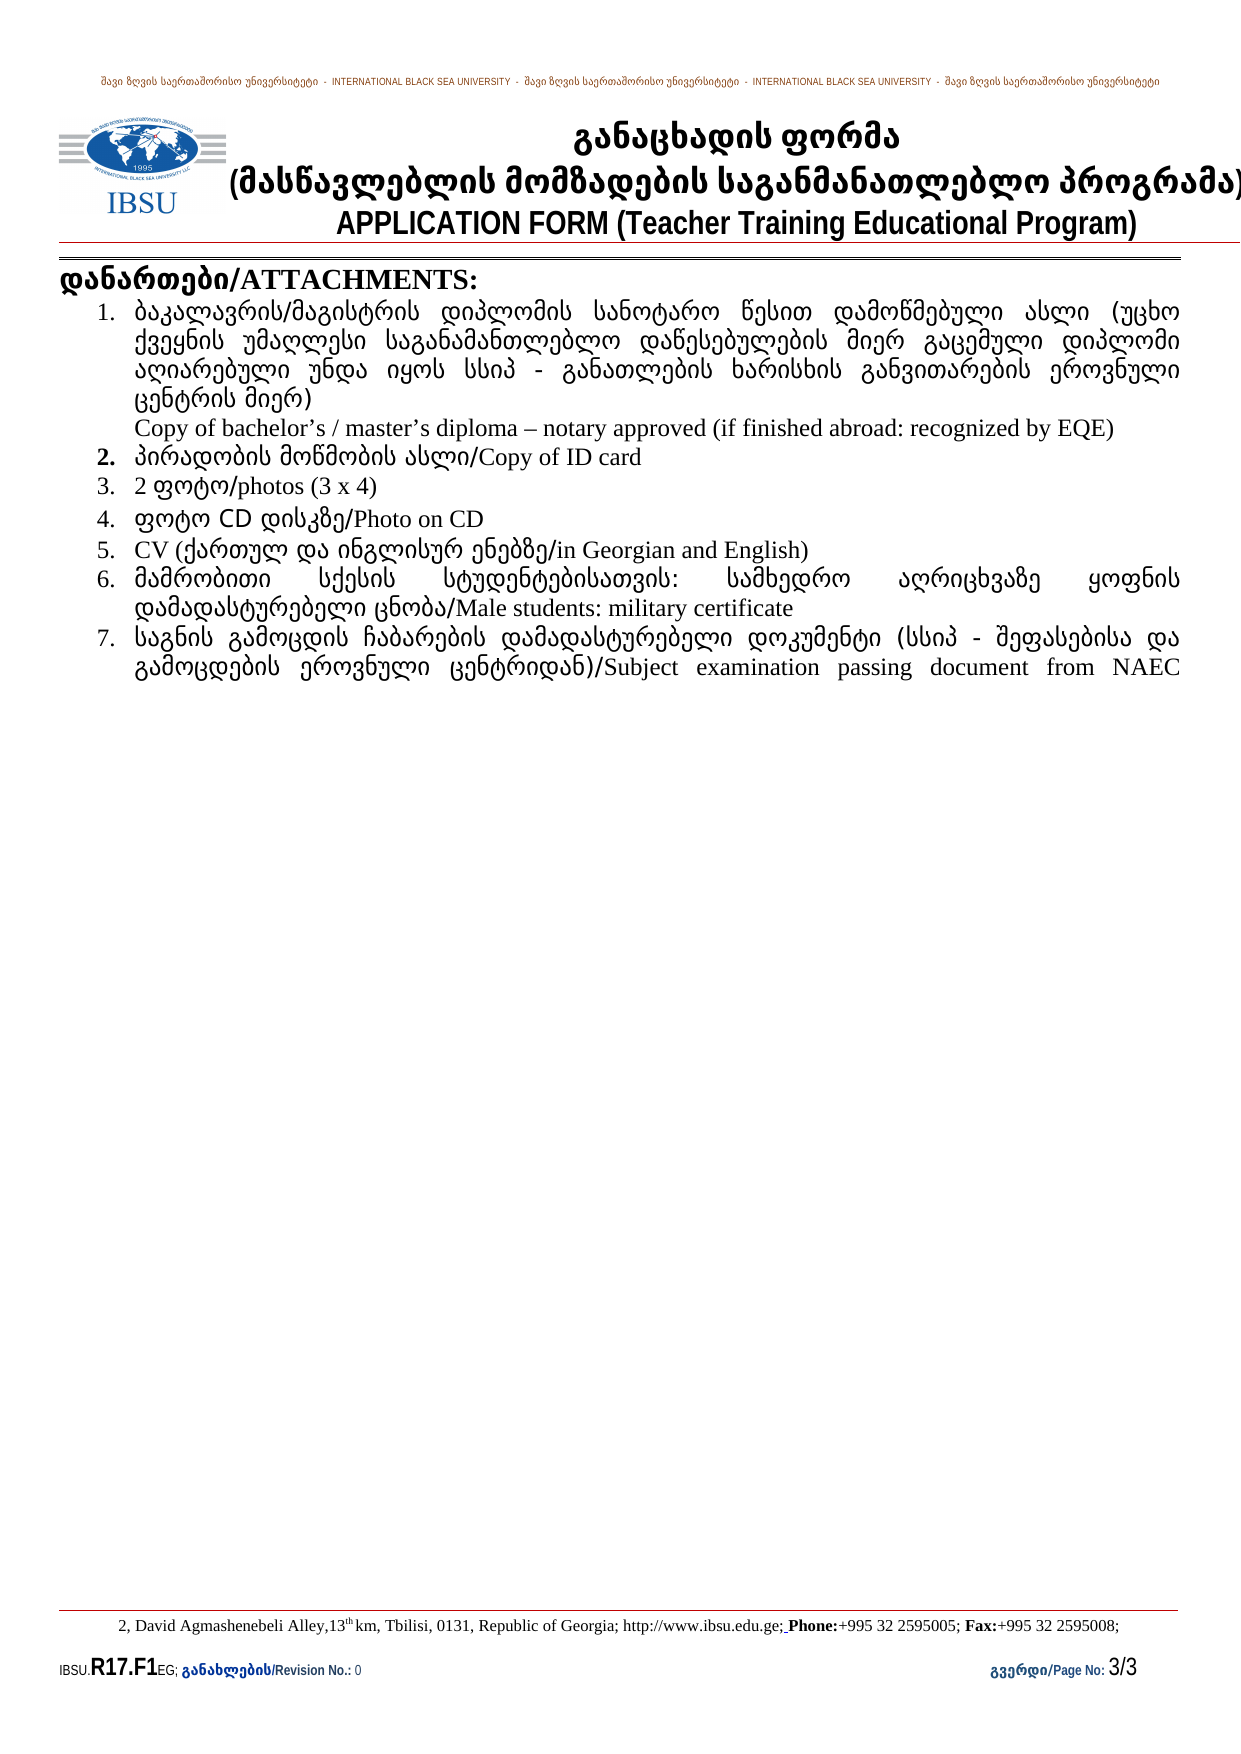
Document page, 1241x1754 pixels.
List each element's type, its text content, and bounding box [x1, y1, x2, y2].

list CV (ქართულ და ინგლისურ ენებზე/in Georgian and English) [97, 535, 1181, 564]
list ბაკალავრის/მაგისტრის დიპლომის სანოტარო წესით დამოწმებული ასლი (უცხო ქვეყნის უმაღლესი საგანამანთლებლო დაწესებულების მიერ გაცემული დიპლომი აღიარებული უნდა იყოს სსიპ - განათლების ხარისხის განვითარების ეროვნული ცენტრის მიერ) [97, 297, 1181, 413]
list საგნის გამოცდის ჩაბარების დამადასტურებელი დოკუმენტი (სსიპ - შეფასებისა და გამოცდების ეროვნული ცენტრიდან)/Subject examination passing document from NAEC [97, 623, 1181, 705]
list მამრობითი სქესის სტუდენტებისათვის: სამხედრო აღრიცხვაზე ყოფნის დამადასტურებელი ცნობა/Male students: military certificate [97, 564, 1181, 623]
list პირადობის მოწმობის ასლი/Copy of ID card [97, 442, 1181, 471]
picture [58, 117, 227, 214]
list 2 ფოტო/photos (3 x 4) [97, 471, 1181, 501]
text დანართები/ATTACHMENTS: [59, 260, 1181, 297]
list ფოტო CD დისკზე/Photo on CD [97, 501, 1181, 535]
list Copy of bachelor’s / master’s diploma – notary approved (if finished abroad: recognized by EQE) [134, 413, 1181, 442]
